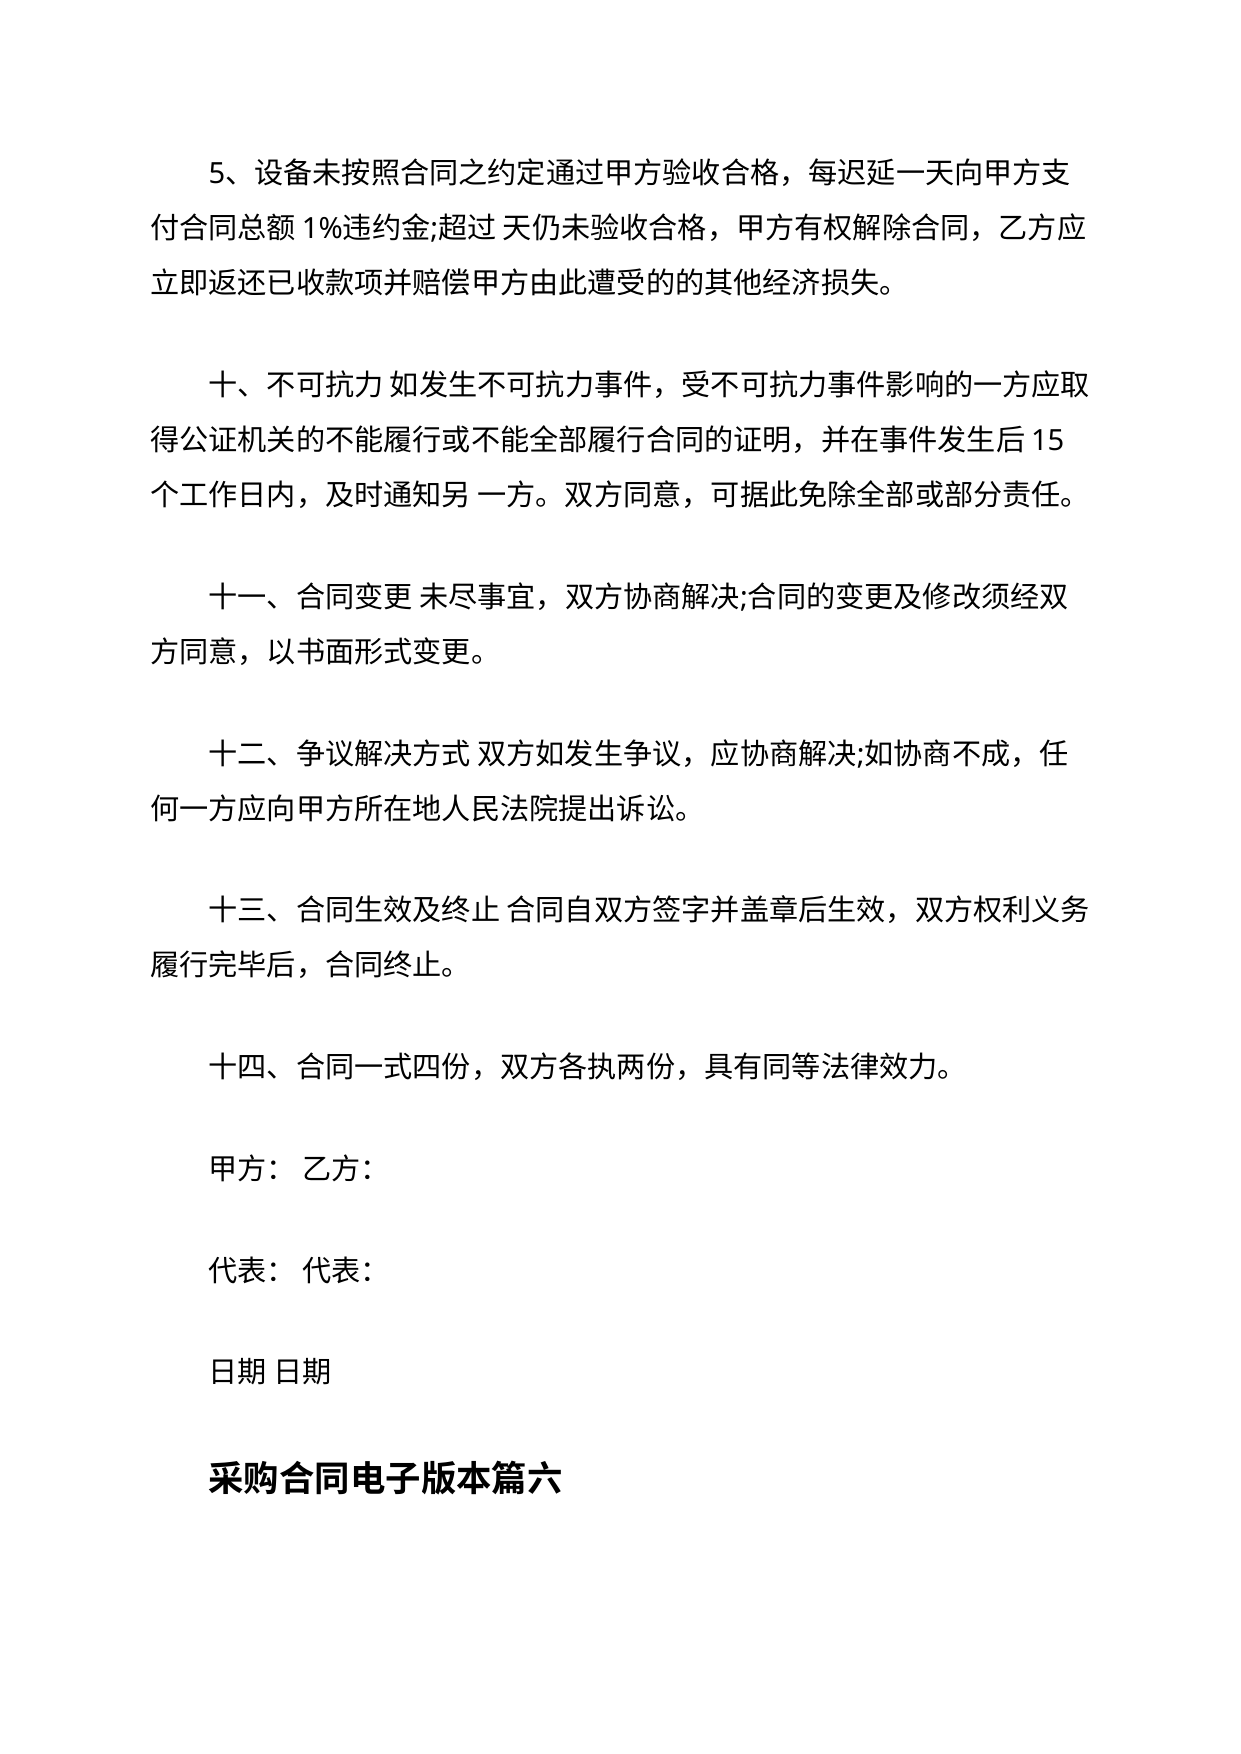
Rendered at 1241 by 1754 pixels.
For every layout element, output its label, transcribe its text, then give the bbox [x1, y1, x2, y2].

text 十、不可抗力 如发生不可抗力事件，受不可抗力事件影响的一方应取得公证机关的不能履行或不能全部履行合同的证明，并在事件发生后15个工作日内，及时通知另 一方。双方同意，可据此免除全部或部分责任。 [150, 362, 1090, 514]
text 十二、争议解决方式 双方如发生争议，应协商解决;如协商不成，任何一方应向甲方所在地人民法院提出诉讼。 [150, 730, 1090, 827]
text 十四、合同一式四份，双方各执两份，具有同等法律效力。 [150, 1044, 1090, 1086]
text 5、设备未按照合同之约定通过甲方验收合格，每迟延一天向甲方支付合同总额1%违约金;超过 天仍未验收合格，甲方有权解除合同，乙方应立即返还已收款项并赔偿甲方由此遭受的的其他经济损失。 [150, 150, 1090, 302]
text 十三、合同生效及终止 合同自双方签字并盖章后生效，双方权利义务履行完毕后，合同终止。 [150, 887, 1090, 984]
text 代表： 代表： [150, 1247, 1090, 1289]
text 甲方： 乙方： [150, 1145, 1090, 1188]
text 采购合同电子版本篇六 [150, 1451, 1090, 1502]
text 十一、合同变更 未尽事宜，双方协商解决;合同的变更及修改须经双方同意，以书面形式变更。 [150, 573, 1090, 671]
text 日期 日期 [150, 1349, 1090, 1391]
